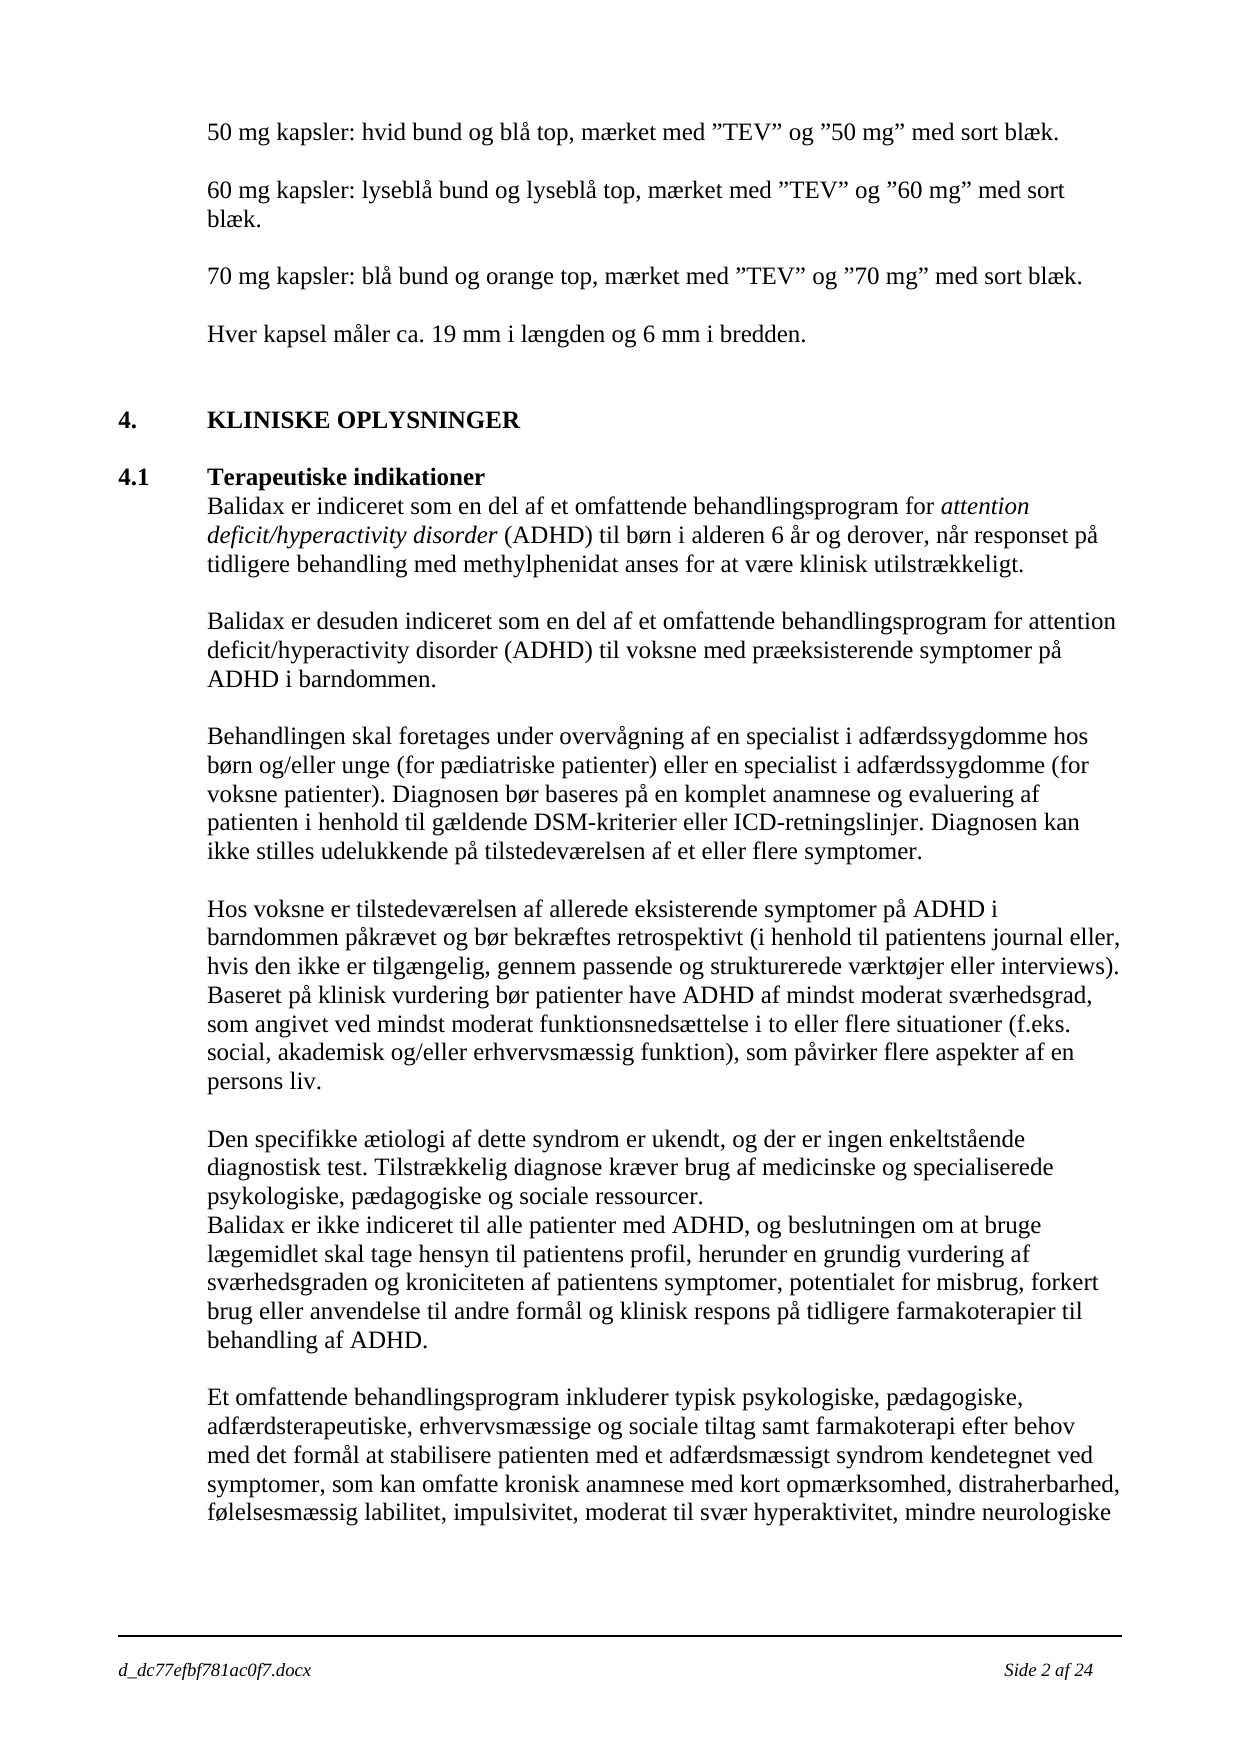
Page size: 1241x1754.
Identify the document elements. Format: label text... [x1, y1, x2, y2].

text 4. KLINISKE OPLYSNINGER [118, 405, 1122, 434]
text Hos voksne er tilstedeværelsen af ​​allerede eksisterende symptomer på ADHD i barndommen påkrævet og bør bekræftes retrospektivt (i henhold til patientens journal eller, hvis den ikke er tilgængelig, gennem passende og strukturerede værktøjer eller interviews). Baseret på klinisk vurdering bør patienter have ADHD af mindst moderat sværhedsgrad, som angivet ved mindst moderat funktionsnedsættelse i to eller flere situationer (f.eks. social, akademisk og/eller erhvervsmæssig funktion), som påvirker flere aspekter af en persons liv. [207, 894, 1122, 1095]
text 70 mg kapsler: blå bund og orange top, mærket med ”TEV” og ”70 mg” med sort blæk. [207, 261, 1122, 290]
text Den specifikke ætiologi af dette syndrom er ukendt, og der er ingen enkeltstående diagnostisk test. Tilstrækkelig diagnose kræver brug af medicinske og specialiserede psykologiske, pædagogiske og sociale ressourcer. [207, 1124, 1122, 1210]
text Balidax er desuden indiceret som en del af et omfattende behandlingsprogram for attention deficit/hyperactivity disorder (ADHD) til voksne med præeksisterende symptomer på ADHD i barndommen. [207, 606, 1122, 692]
text Behandlingen skal foretages under overvågning af en specialist i adfærdssygdomme hos børn og/eller unge (for pædiatriske patienter) eller en specialist i adfærdssygdomme (for voksne patienter). Diagnosen bør baseres på en komplet anamnese og evaluering af patienten i henhold til gældende DSM-kriterier eller ICD-retningslinjer. Diagnosen kan ikke stilles udelukkende på tilstedeværelsen af et eller flere symptomer. [207, 721, 1122, 865]
text Hver kapsel måler ca. 19 mm i længden og 6 mm i bredden. [207, 319, 1122, 347]
text Balidax er ikke indiceret til alle patienter med ADHD, og ​​beslutningen om at bruge lægemidlet skal tage hensyn til patientens profil, herunder en grundig vurdering af sværhedsgraden og kroniciteten af ​​patientens symptomer, potentialet for misbrug, forkert brug eller anvendelse til andre formål og klinisk respons på tidligere farmakoterapier til behandling af ADHD. [207, 1210, 1122, 1354]
text 50 mg kapsler: hvid bund og blå top, mærket med ”TEV” og ”50 mg” med sort blæk. [207, 117, 1122, 146]
text 4.1 Terapeutiske indikationer [118, 462, 1122, 491]
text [207, 1382, 1122, 1526]
text 60 mg kapsler: lyseblå bund og lyseblå top, mærket med ”TEV” og ”60 mg” med sort blæk. [207, 175, 1122, 232]
text Balidax er indiceret som en del af et omfattende behandlingsprogram for attention deficit/hyperactivity disorder (ADHD) til børn i alderen 6 år og derover, når responset på tidligere behandling med methylphenidat anses for at være klinisk utilstrækkeligt. [207, 491, 1122, 577]
